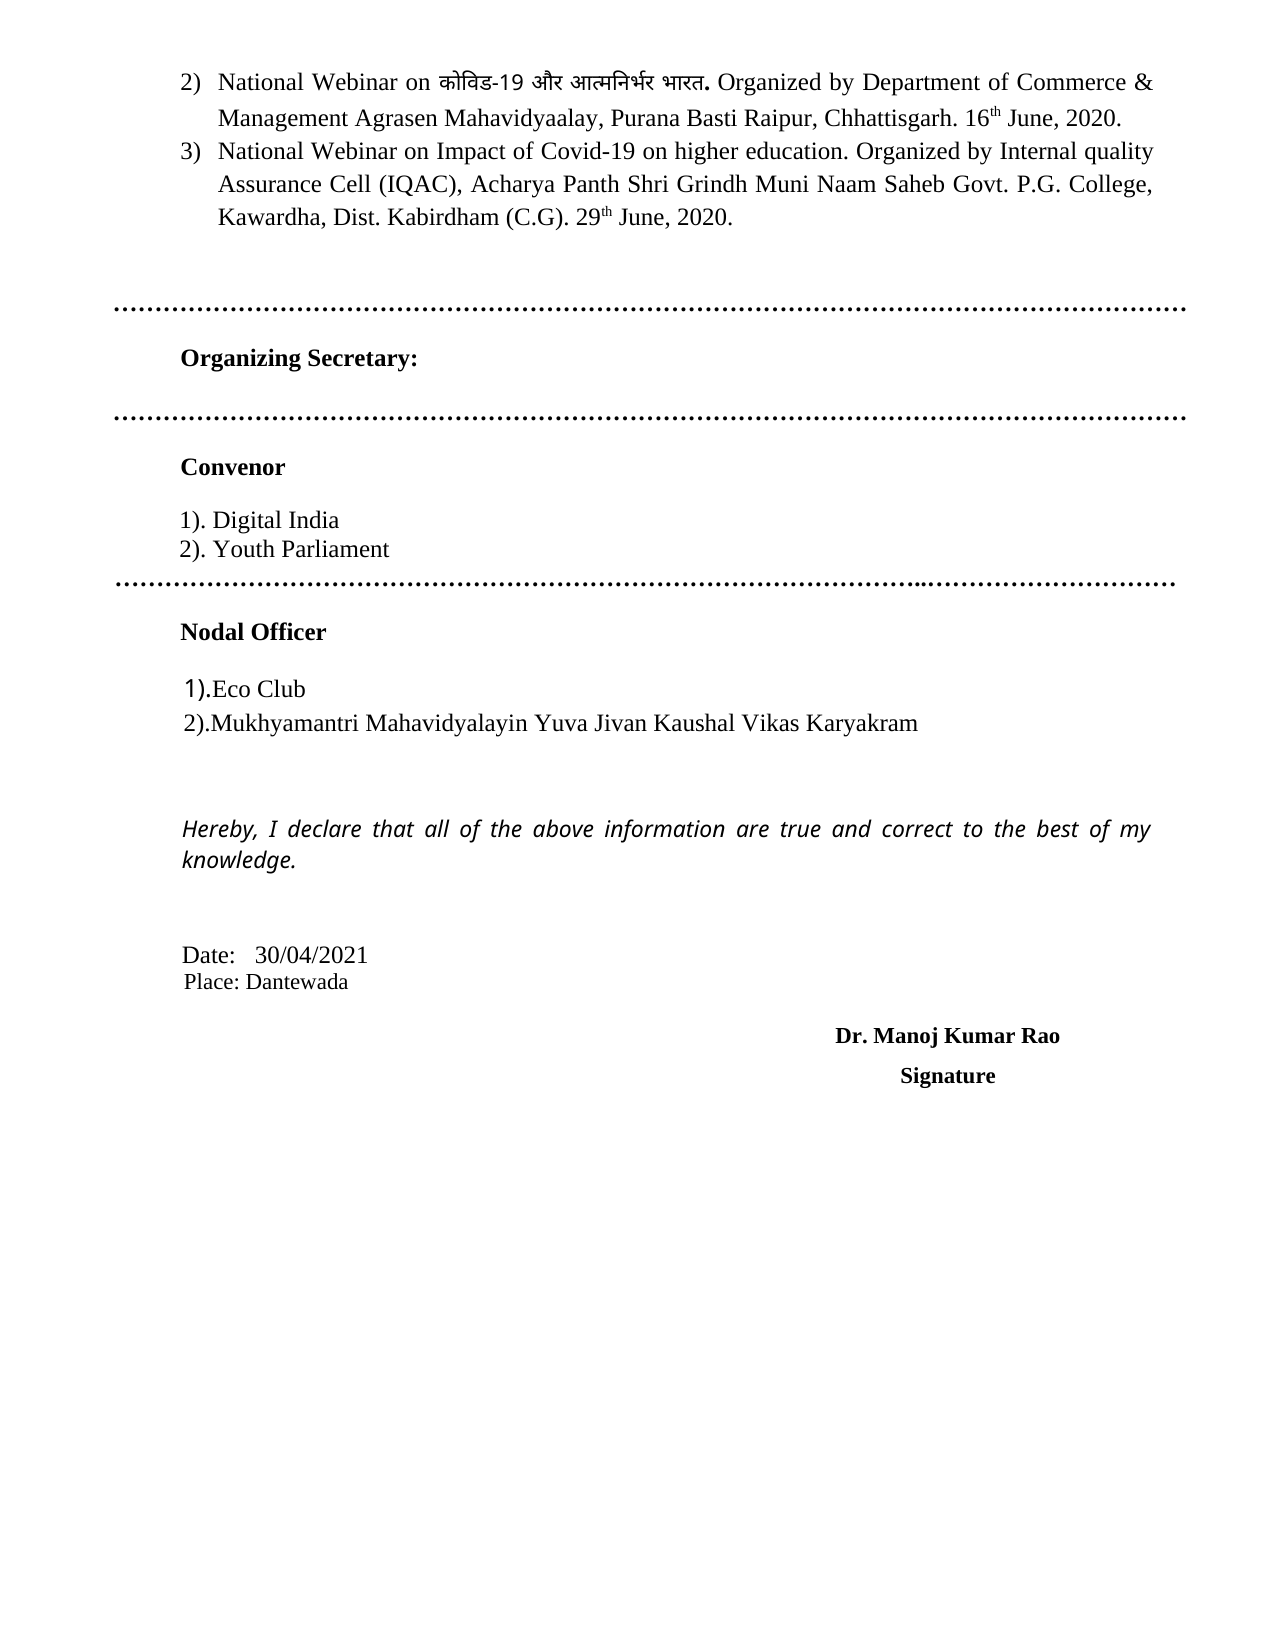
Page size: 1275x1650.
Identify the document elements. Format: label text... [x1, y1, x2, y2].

text 1). Digital India [150, 505, 1154, 534]
text Hereby, I declare that all of the above information are true and correct to the best of my knowledge. [182, 813, 1154, 875]
list National Webinar on Impact of Covid-19 on higher education. Organized by Internal quality Assurance Cell (IQAC), Acharya Panth Shri Grindh Muni Naam Saheb Govt. P.G. College, Kawardha, Dist. Kabirdham (C.G). 29th June, 2020. [180, 136, 1154, 231]
text Date: 30/04/2021 [107, 940, 1154, 968]
text ………………………………………………………………………………………………………………… [112, 397, 1214, 426]
list National Webinar on . Organized by Department of Commerce & Management Agrasen Mahavidyaalay, Purana Basti Raipur, Chhattisgarh. 16th June, 2020. [180, 67, 1154, 132]
text Place: Dantewada [92, 968, 1214, 995]
text 1).Eco Club [92, 671, 1154, 705]
text ………………………………………………………………………………………………………………… [112, 288, 1189, 317]
text Signature [736, 1062, 1160, 1088]
text Dr. Manoj Kumar Rao [736, 1022, 1160, 1048]
text ……………………………………………………………………………………..………………………… [114, 563, 1199, 592]
text Organizing Secretary: [180, 343, 1154, 372]
text 2).Mukhyamantri Mahavidyalayin Yuva Jivan Kaushal Vikas Karyakram [92, 708, 1154, 737]
text Convenor [180, 452, 1214, 481]
text Nodal Officer [180, 617, 1199, 646]
text 2). Youth Parliament [150, 534, 1154, 563]
